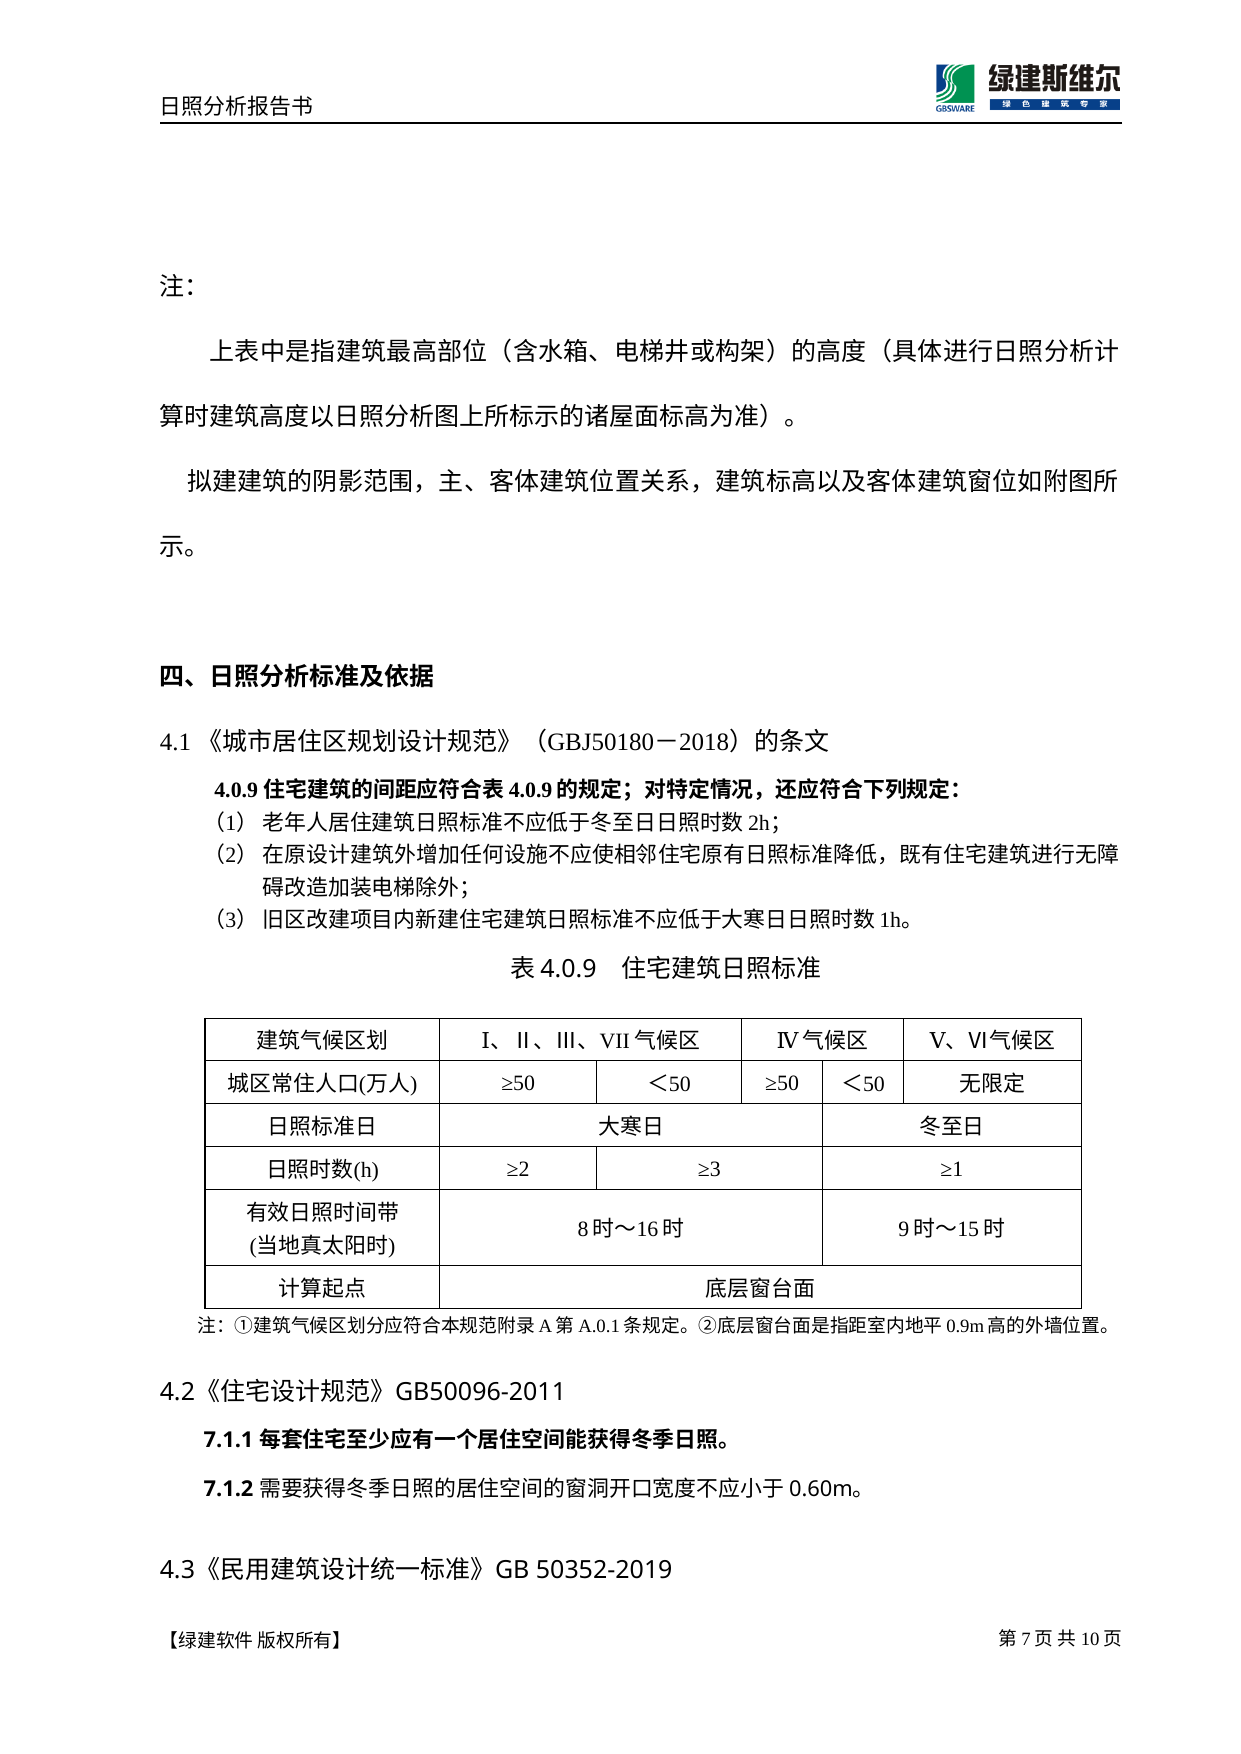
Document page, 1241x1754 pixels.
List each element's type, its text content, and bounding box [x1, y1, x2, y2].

table_header Ⅳ气候区 [742, 1019, 903, 1060]
text 7.1.1 每套住宅至少应有一个居住空间能获得冬季日照。 [203, 1422, 1122, 1455]
table_cell ≥50 [742, 1061, 822, 1103]
text 4.1 《城市居住区规划设计规范》（GBJ50180－2018）的条文 [159, 707, 1122, 772]
text 注：①建筑气候区划分应符合本规范附录A第A.0.1条规定。②底层窗台面是指距室内地平0.9m高的外墙位置。 [159, 1308, 1122, 1341]
table_cell 9时～15时 [823, 1190, 1081, 1264]
table_cell ＜50 [597, 1061, 741, 1103]
list 在原设计建筑外增加任何设施不应使相邻住宅原有日照标准降低，既有住宅建筑进行无障碍改造加装电梯除外； [203, 837, 1122, 902]
table_cell 有效日照时间带 (当地真太阳时) [206, 1190, 439, 1264]
table_cell 日照标准日 [206, 1104, 439, 1146]
table_cell ＜50 [823, 1061, 903, 1103]
table_cell ≥3 [597, 1147, 822, 1189]
table_cell 底层窗台面 [440, 1266, 1081, 1307]
table_cell ≥1 [823, 1147, 1081, 1189]
table_header 建筑气候区划 [206, 1019, 439, 1060]
table_cell 日照时数(h) [206, 1147, 439, 1189]
text 四、日照分析标准及依据 [159, 642, 1122, 707]
list 旧区改建项目内新建住宅建筑日照标准不应低于大寒日日照时数1h。 [203, 902, 1122, 934]
table_cell 大寒日 [440, 1104, 822, 1146]
text 4.3《民用建筑设计统一标准》GB 50352-2019 [159, 1535, 1122, 1600]
text 表4.0.9 住宅建筑日照标准 [159, 934, 1122, 999]
table_header Ⅰ、Ⅱ、Ⅲ、VII气候区 [440, 1019, 741, 1060]
list 老年人居住建筑日照标准不应低于冬至日日照时数2h； [203, 804, 1122, 837]
table_cell 冬至日 [823, 1104, 1081, 1146]
table_cell ≥2 [440, 1147, 596, 1189]
table_cell 无限定 [904, 1061, 1081, 1103]
table_cell 城区常住人口(万人) [206, 1061, 439, 1103]
table_header Ⅴ、Ⅵ气候区 [904, 1019, 1081, 1060]
table_cell ≥50 [440, 1061, 596, 1103]
text 拟建建筑的阴影范围，主、客体建筑位置关系，建筑标高以及客体建筑窗位如附图所示。 [159, 447, 1122, 577]
text 4.0.9 住宅建筑的间距应符合表4.0.9的规定；对特定情况，还应符合下列规定： [203, 772, 1122, 804]
text 7.1.2 需要获得冬季日照的居住空间的窗洞开口宽度不应小于 0.60m。 [203, 1471, 1122, 1503]
picture [935, 62, 1120, 112]
table_cell 计算起点 [206, 1266, 439, 1307]
text 上表中是指建筑最高部位（含水箱、电梯井或构架）的高度（具体进行日照分析计算时建筑高度以日照分析图上所标示的诸屋面标高为准）。 [159, 317, 1122, 447]
table_cell 8时～16时 [440, 1190, 822, 1264]
text 注： [159, 252, 1122, 317]
text 4.2《住宅设计规范》GB50096-2011 [159, 1357, 1122, 1422]
